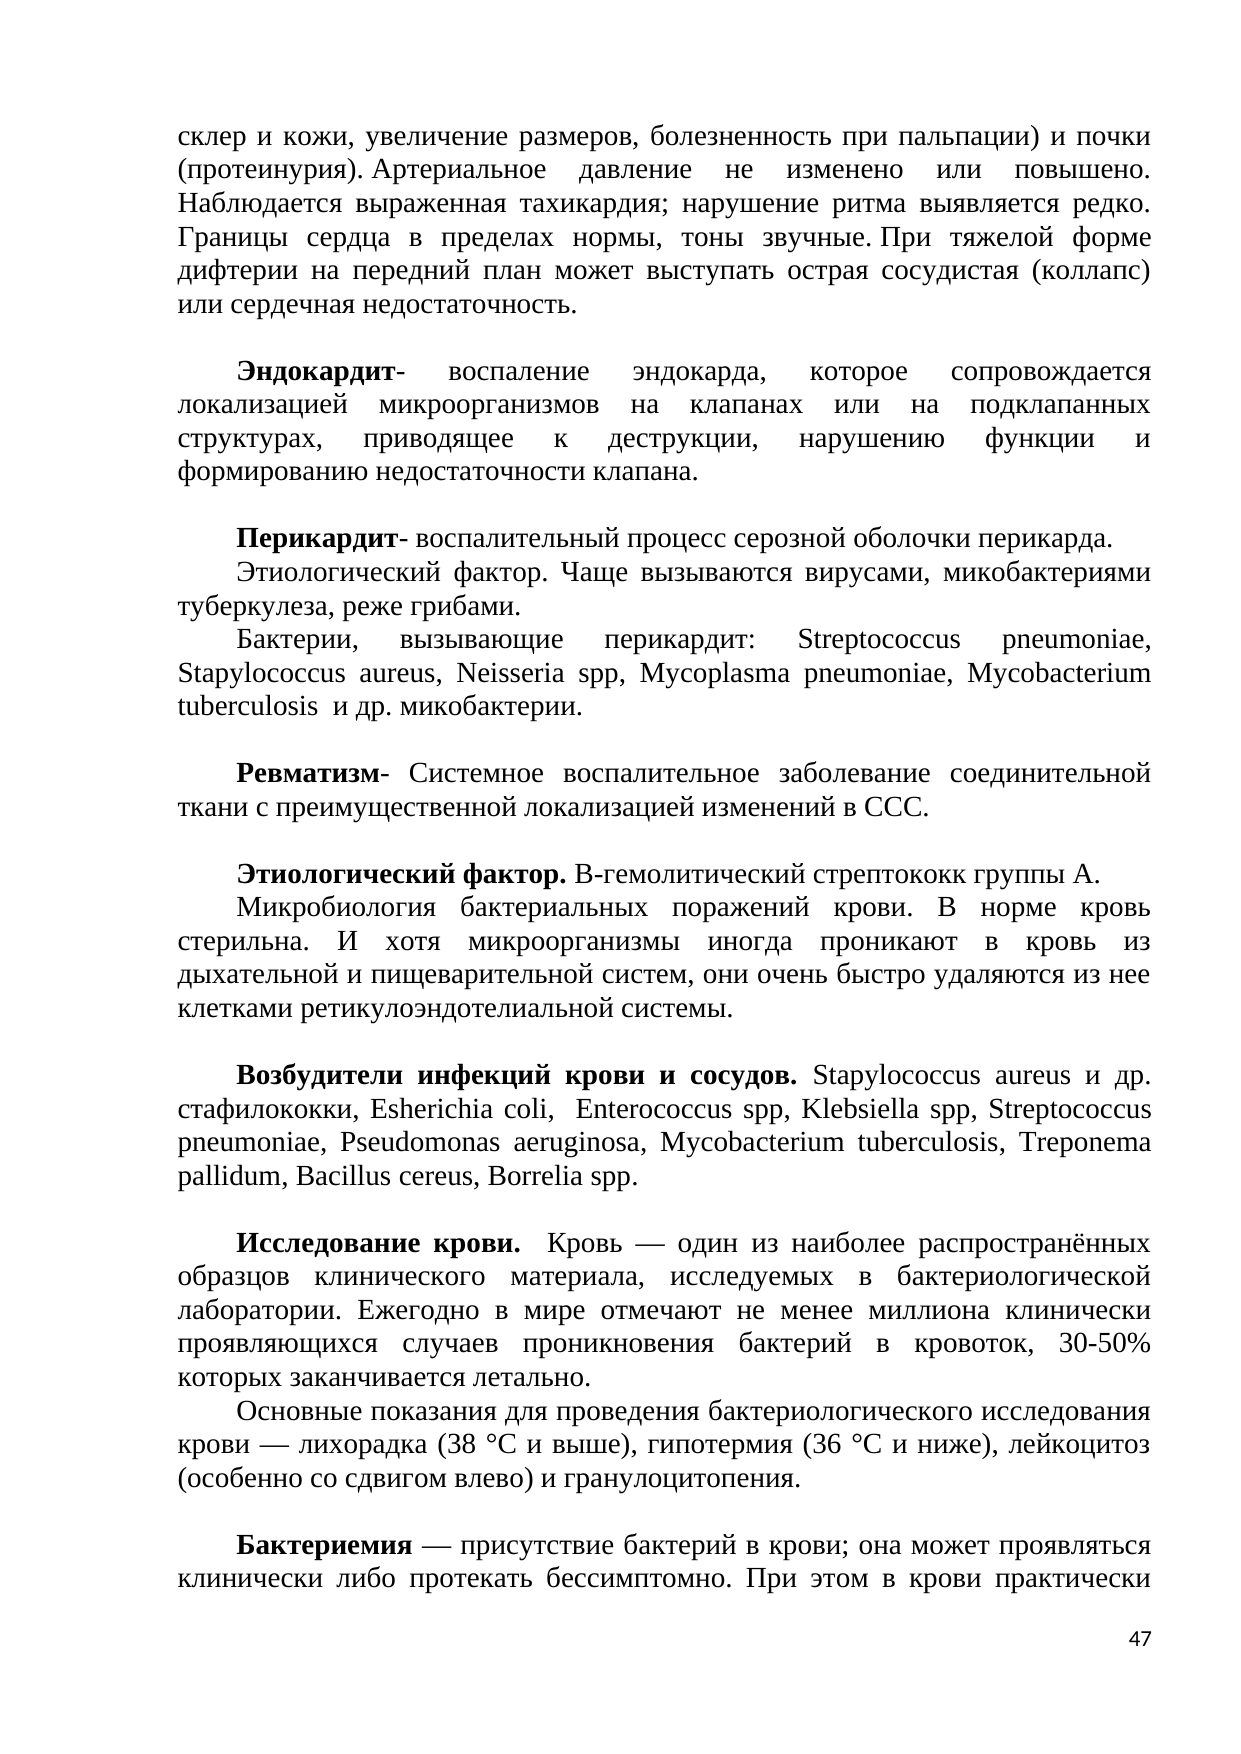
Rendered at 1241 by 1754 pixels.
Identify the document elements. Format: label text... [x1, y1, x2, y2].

text Ревматизм- Системное воспалительное заболевание соединительной ткани с преимущественной локализацией изменений в ССС. [177, 755, 1152, 822]
text Исследование крови. Кровь — один из наиболее распространённых образцов клинического материала, исследуемых в бактериологической лаборатории. Ежегодно в мире отмечают не менее миллиона клинически проявляющихся случаев проникновения бактерий в кровоток, 30-50% которых заканчивается летально. [177, 1225, 1152, 1393]
text Этиологический фактор. B-гемолитический стрептококк группы А. [177, 856, 1152, 889]
text Перикардит- воспалительный процесс серозной оболочки перикарда. [177, 521, 1152, 554]
text Бактерии, вызывающие перикардит: Streptococcus pneumoniae, Stapylococcus aureus, Neisseria spp, Mycoplasma pneumoniae, Mycobacterium tuberculosis и др. микобактерии. [177, 621, 1152, 722]
text Возбудители инфекций крови и сосудов. Stapylococcus aureus и др. стафилококки, Esherichia coli, Enterococcus spp, Klebsiella spp, Streptococcus pneumoniae, Pseudomonas aeruginosa, Mycobacterium tuberculosis, Treponema pallidum, Bacillus cereus, Borrelia spp. [177, 1057, 1152, 1191]
text Микробиология бактериальных поражений крови. В норме кровь стерильна. И хотя микроорганизмы иногда проникают в кровь из дыхательной и пищеварительной систем, они очень быстро удаляются из нее клетками ретикулоэндотелиальной системы. [177, 889, 1152, 1024]
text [177, 1527, 1152, 1594]
text Основные показания для проведения бактериологического исследования крови — лихорадка (38 °С и выше), гипотермия (36 °С и ниже), лейкоцитоз (особенно со сдвигом влево) и гранулоцитопения. [177, 1393, 1152, 1493]
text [177, 118, 1152, 319]
text Этиологический фактор. Чаще вызываются вирусами, микобактериями туберкулеза, реже грибами. [177, 554, 1152, 621]
text Эндокардит- воспаление эндокарда, которое сопровождается локализацией микроорганизмов на клапанах или на подклапанных структурах, приводящее к деструкции, нарушению функции и формированию недостаточности клапана. [177, 353, 1152, 487]
